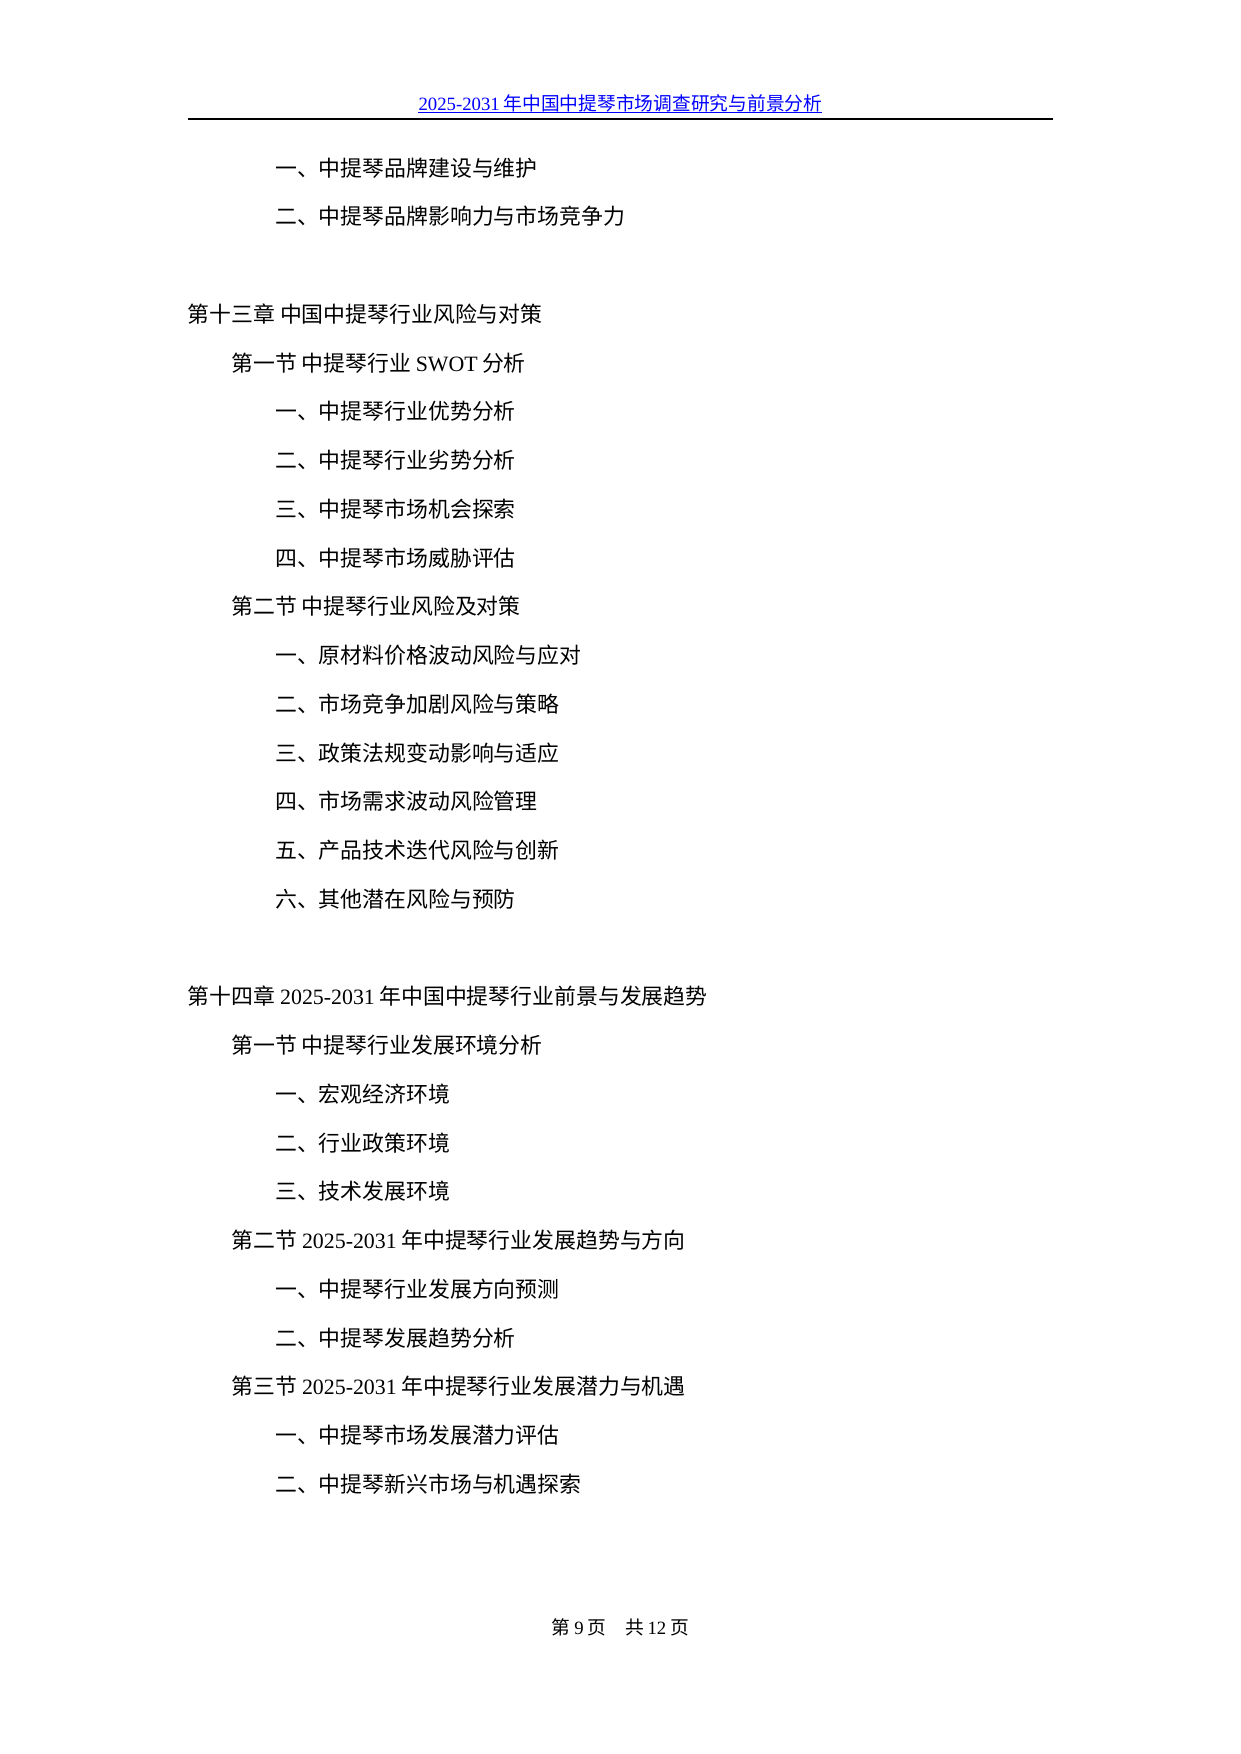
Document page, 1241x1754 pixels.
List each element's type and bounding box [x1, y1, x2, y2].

text [187, 150, 1053, 1499]
